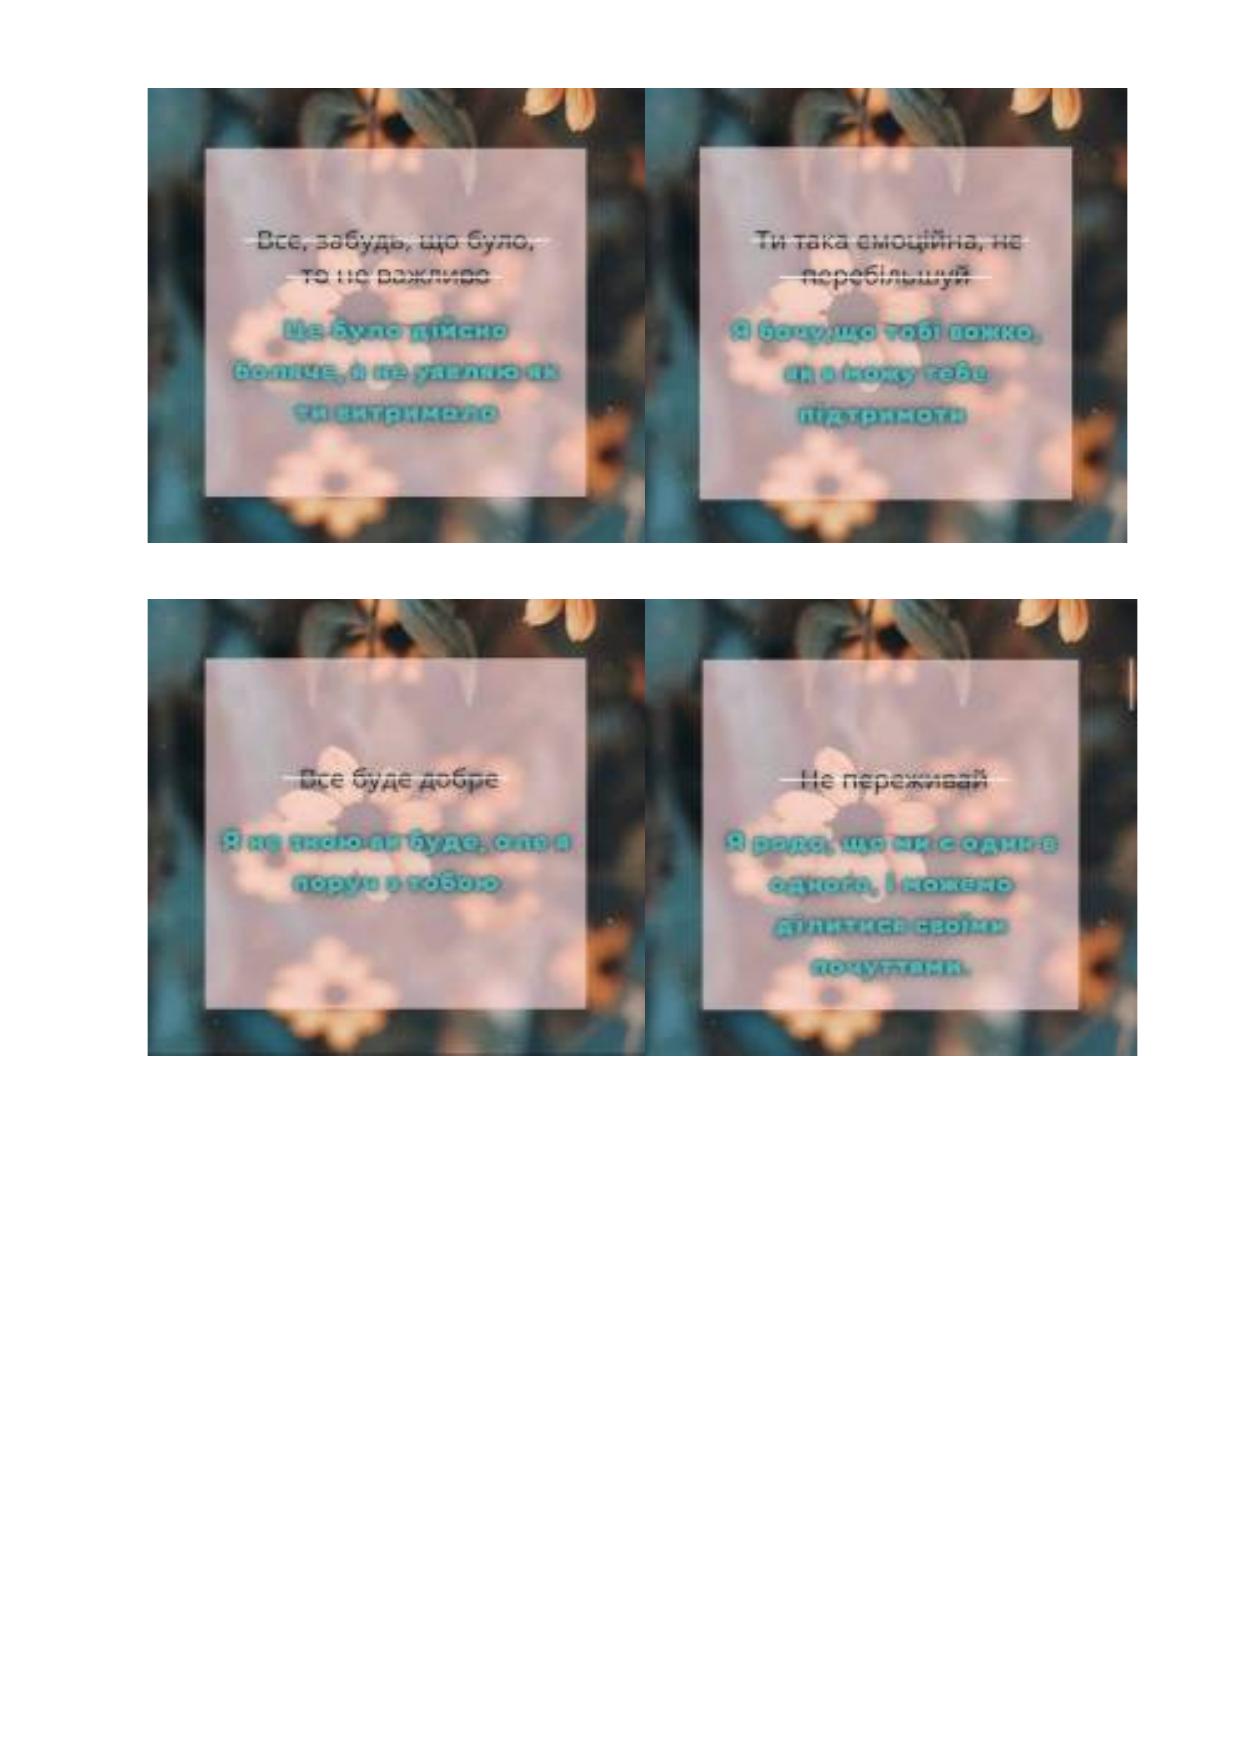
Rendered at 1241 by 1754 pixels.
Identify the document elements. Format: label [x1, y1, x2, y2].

picture [147, 88, 1128, 543]
picture [147, 599, 1138, 1056]
